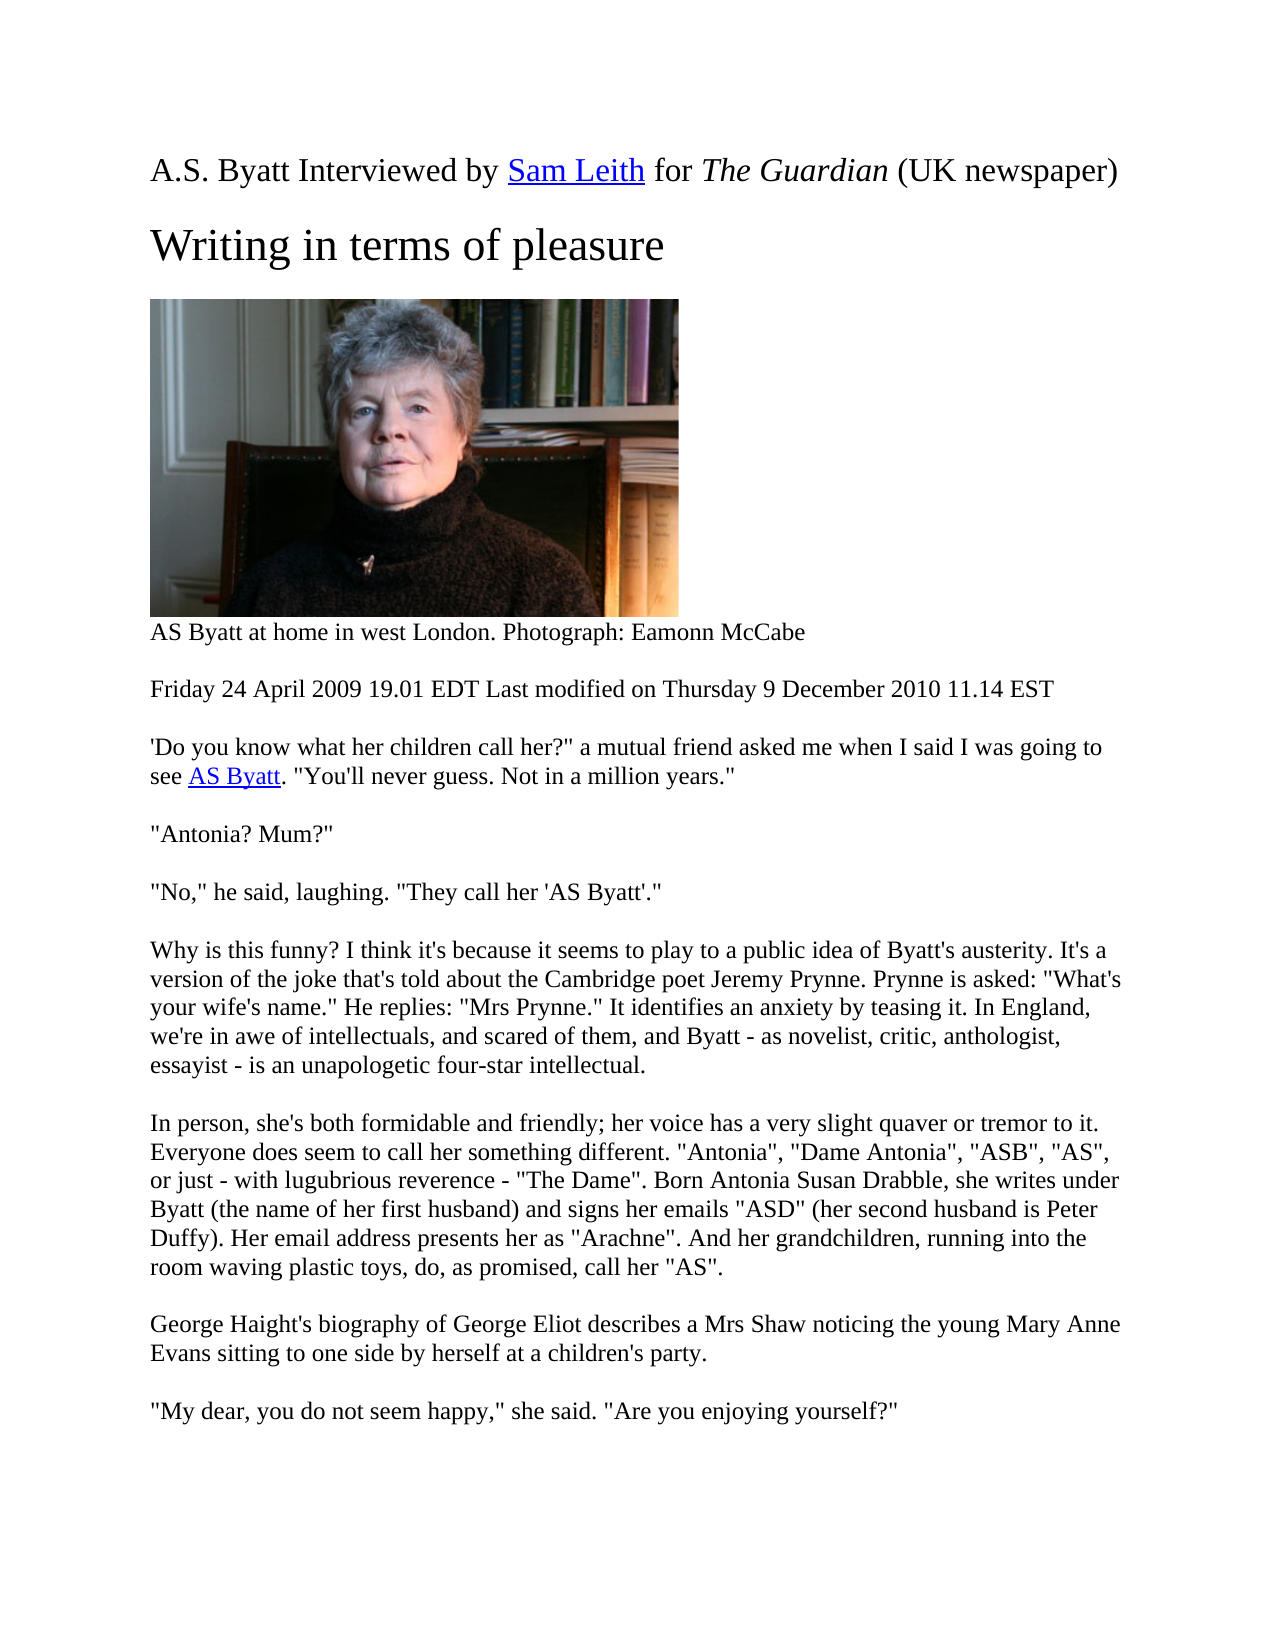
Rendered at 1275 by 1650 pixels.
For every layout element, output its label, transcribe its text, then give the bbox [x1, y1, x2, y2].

text Friday 24 April 2009 19.01 EDT Last modified on Thursday 9 December 2010 11.14 EST [150, 674, 1125, 703]
text 'Do you know what her children call her?" a mutual friend asked me when I said I was going to see AS Byatt. "You'll never guess. Not in a million years." [150, 732, 1125, 790]
text Why is this funny? I think it's because it seems to play to a public idea of Byatt's austerity. It's a version of the joke that's told about the Cambridge poet Jeremy Prynne. Prynne is asked: "What's your wife's name." He replies: "Mrs Prynne." It identifies an anxiety by teasing it. In England, we're in awe of intellectuals, and scared of them, and Byatt - as novelist, critic, anthologist, essayist - is an unapologetic four-star intellectual. [150, 935, 1125, 1079]
text "My dear, you do not seem happy," she said. "Are you enjoying yourself?" [150, 1396, 1125, 1425]
text Writing in terms of pleasure [150, 217, 1125, 270]
text "Antonia? Mum?" [150, 819, 1125, 848]
text A.S. Byatt Interviewed by Sam Leith for The Guardian (UK newspaper) [150, 150, 1125, 188]
text In person, she's both formidable and friendly; her voice has a very slight quaver or tremor to it. Everyone does seem to call her something different. "Antonia", "Dame Antonia", "ASB", "AS", or just - with lugubrious reverence - "The Dame". Born Antonia Susan Drabble, she writes under Byatt (the name of her first husband) and signs her emails "ASD" (her second husband is Peter Duffy). Her email address presents her as "Arachne". And her grandchildren, running into the room waving plastic toys, do, as promised, call her "AS". [150, 1108, 1125, 1280]
picture [150, 299, 679, 617]
text "No," he said, laughing. "They call her 'AS Byatt'." [150, 877, 1125, 906]
text George Haight's biography of George Eliot describes a Mrs Shaw noticing the young Mary Anne Evans sitting to one side by herself at a children's party. [150, 1309, 1125, 1367]
text AS Byatt at home in west London. Photograph: Eamonn McCabe [150, 617, 1125, 645]
